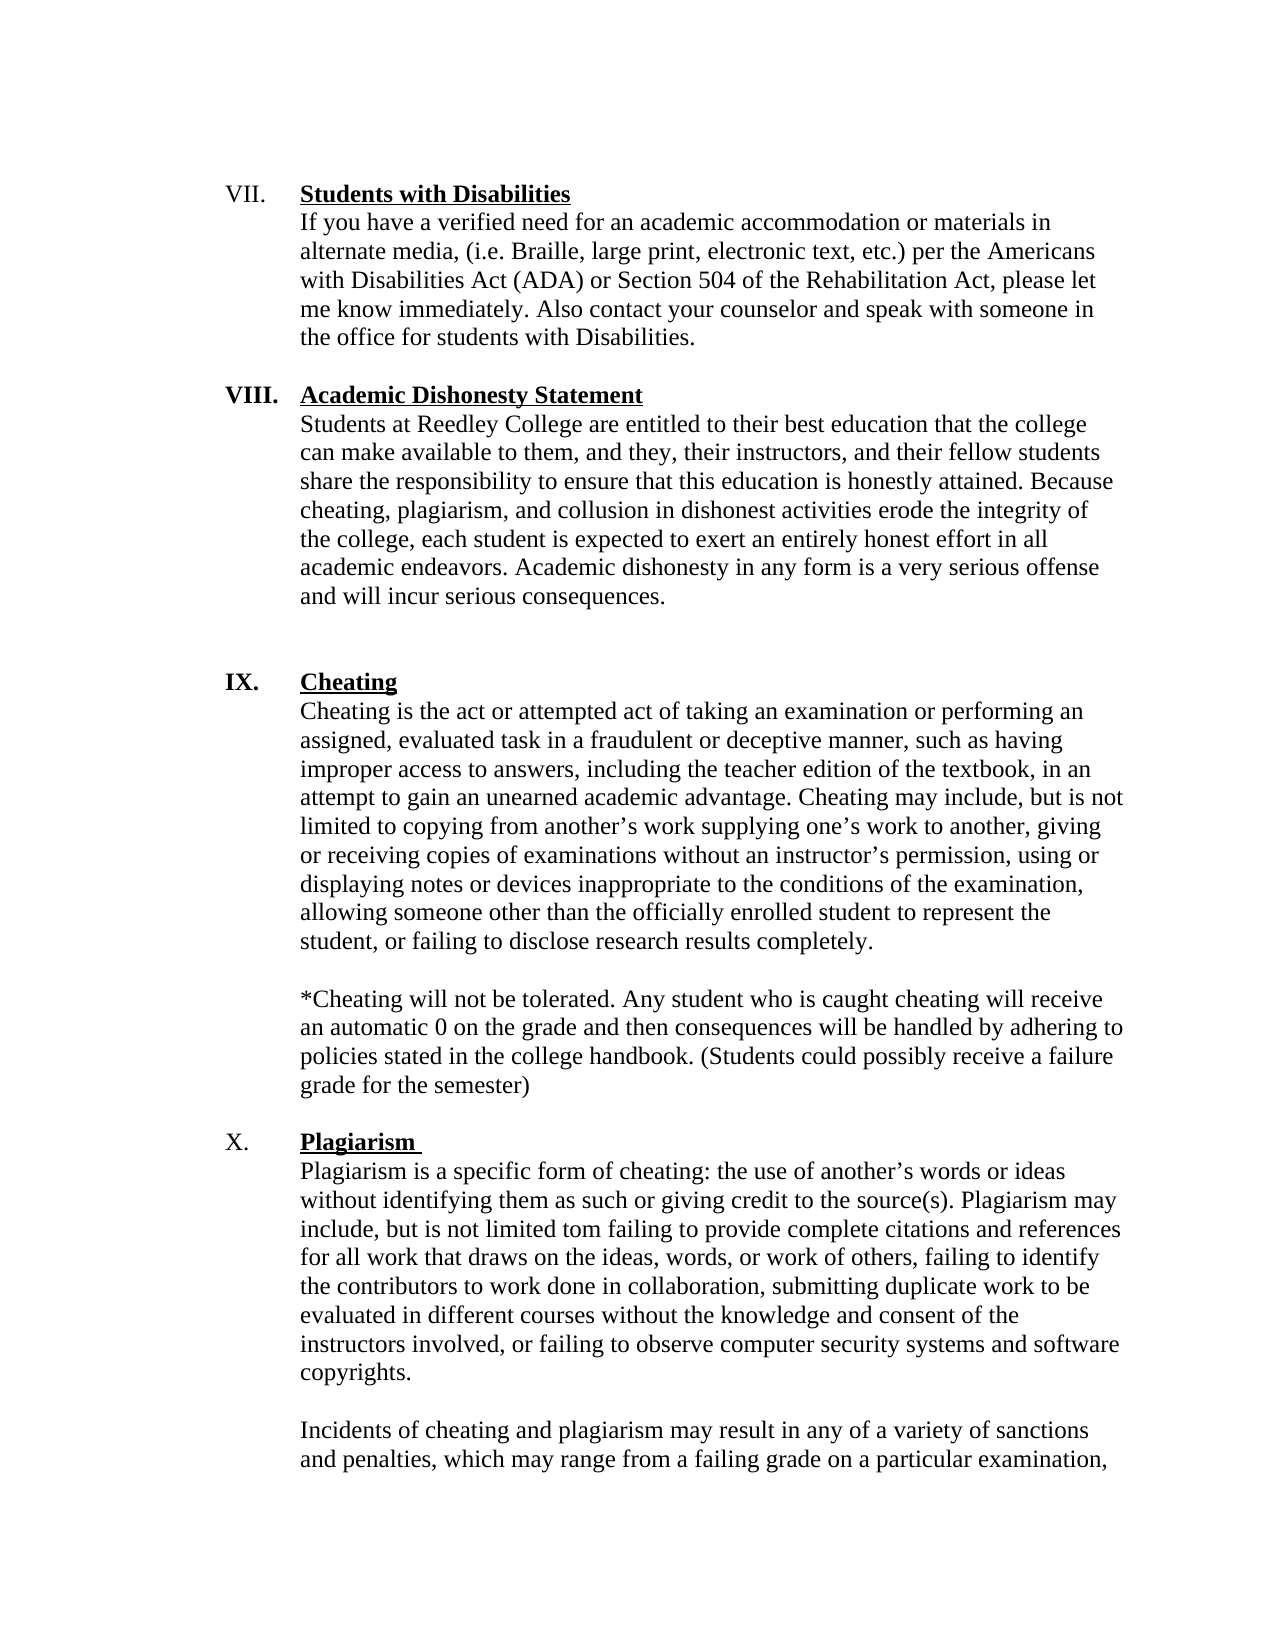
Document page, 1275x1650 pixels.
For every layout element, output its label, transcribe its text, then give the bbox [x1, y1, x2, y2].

list Cheating is the act or attempted act of taking an examination or performing an assigned, evaluated task in a fraudulent or deceptive manner, such as having improper access to answers, including the teacher edition of the textbook, in an attempt to gain an unearned academic advantage. Cheating may include, but is not limited to copying from another’s work supplying one’s work to another, giving or receiving copies of examinations without an instructor’s permission, using or displaying notes or devices inappropriate to the conditions of the examination, allowing someone other than the officially enrolled student to represent the student, or failing to disclose research results completely. [300, 696, 1125, 955]
list Academic Dishonesty Statement [225, 380, 1125, 409]
list If you have a verified need for an academic accommodation or materials in alternate media, (i.e. Braille, large print, electronic text, etc.) per the Americans with Disabilities Act (ADA) or Section 504 of the Rehabilitation Act, please let me know immediately. Also contact your counselor and speak with someone in the office for students with Disabilities. [300, 207, 1125, 351]
list Plagiarism is a specific form of cheating: the use of another’s words or ideas without identifying them as such or giving credit to the source(s). Plagiarism may include, but is not limited tom failing to provide complete citations and references for all work that draws on the ideas, words, or work of others, failing to identify the contributors to work done in collaboration, submitting duplicate work to be evaluated in different courses without the knowledge and consent of the instructors involved, or failing to observe computer security systems and software copyrights. [300, 1156, 1125, 1386]
list Students with Disabilities [225, 179, 1125, 207]
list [300, 1415, 1125, 1472]
list Students at Reedley College are entitled to their best education that the college can make available to them, and they, their instructors, and their fellow students share the responsibility to ensure that this education is honestly attained. Because cheating, plagiarism, and collusion in dishonest activities erode the integrity of the college, each student is expected to exert an entirely honest effort in all academic endeavors. Academic dishonesty in any form is a very serious offense and will incur serious consequences. [300, 409, 1125, 610]
list *Cheating will not be tolerated. Any student who is caught cheating will receive an automatic 0 on the grade and then consequences will be handled by adhering to policies stated in the college handbook. (Students could possibly receive a failure grade for the semester) [300, 984, 1125, 1099]
list Plagiarism [225, 1127, 1125, 1156]
list Cheating [225, 667, 1125, 696]
